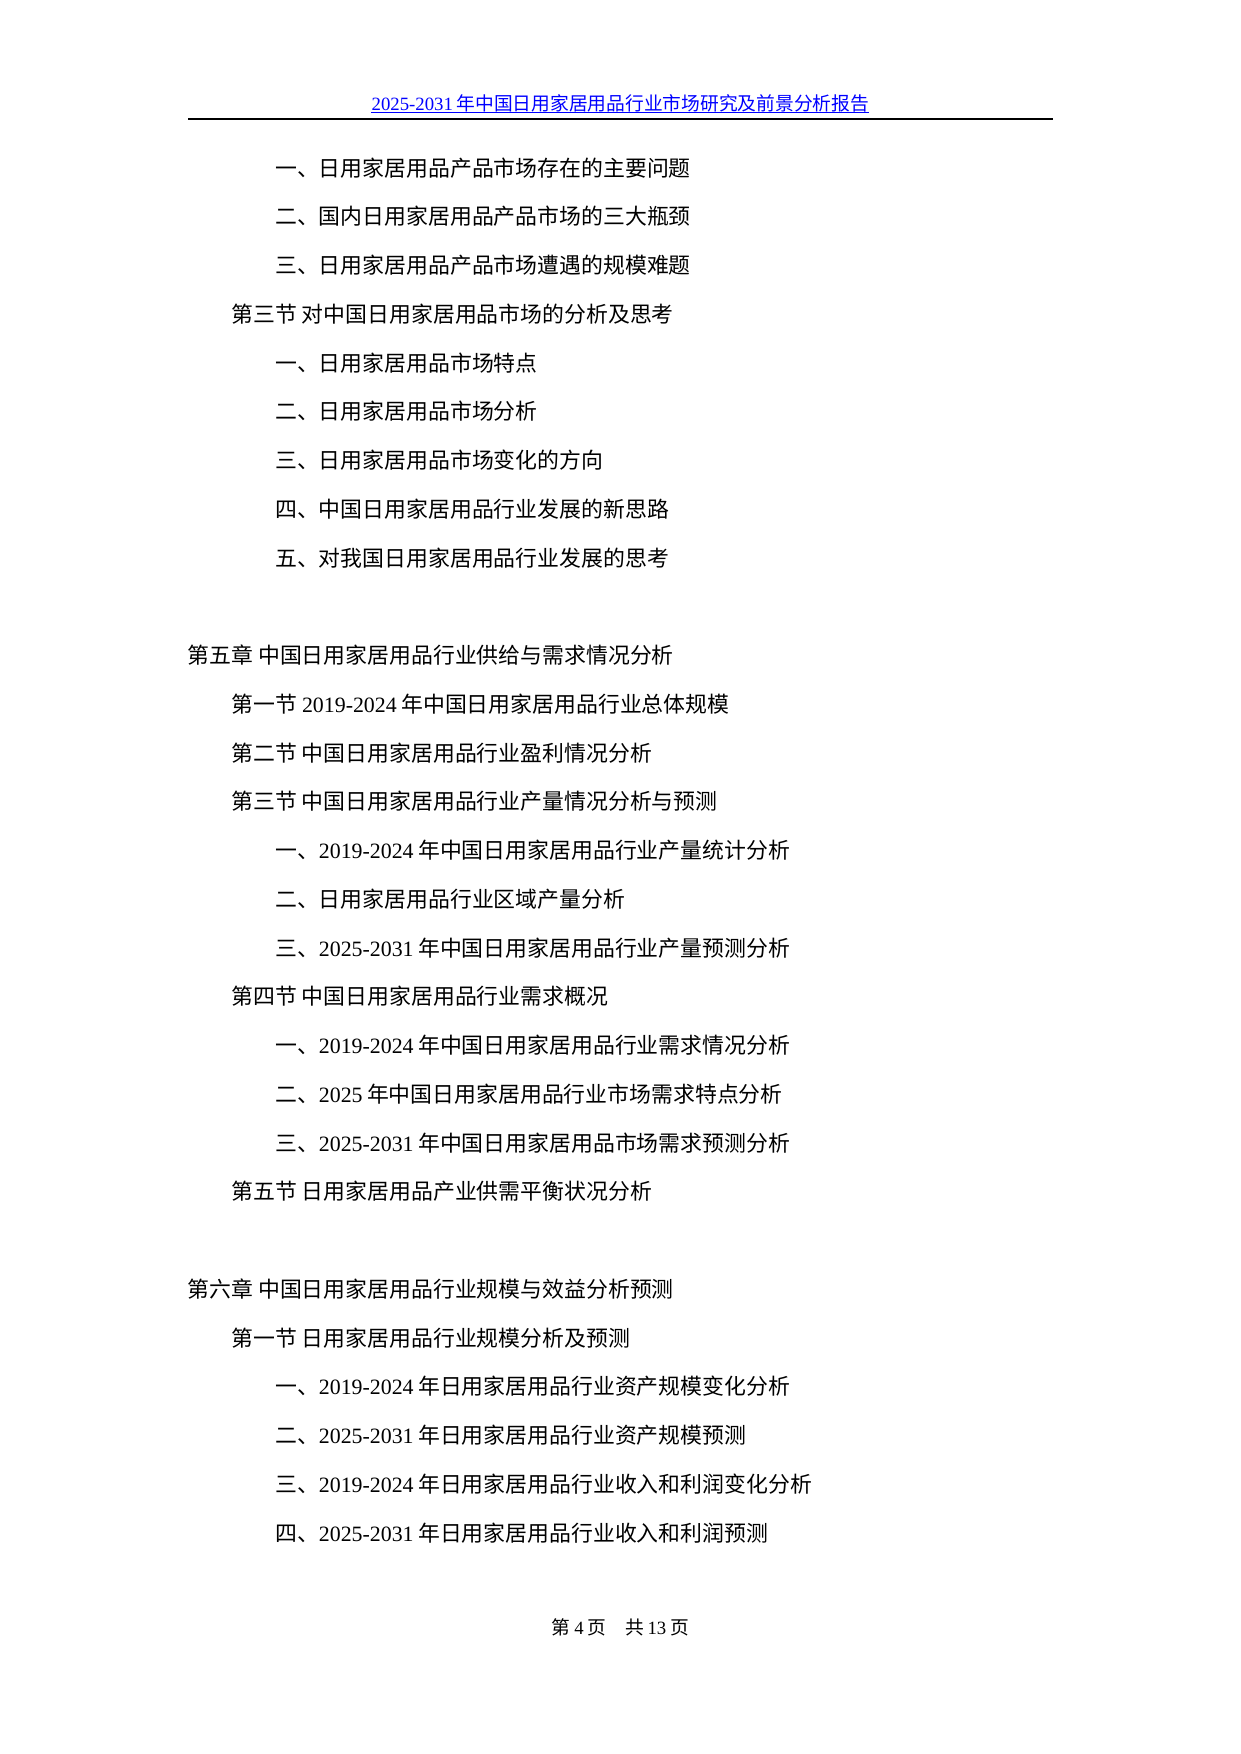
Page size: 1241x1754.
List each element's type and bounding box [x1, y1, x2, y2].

text [187, 150, 1053, 1548]
